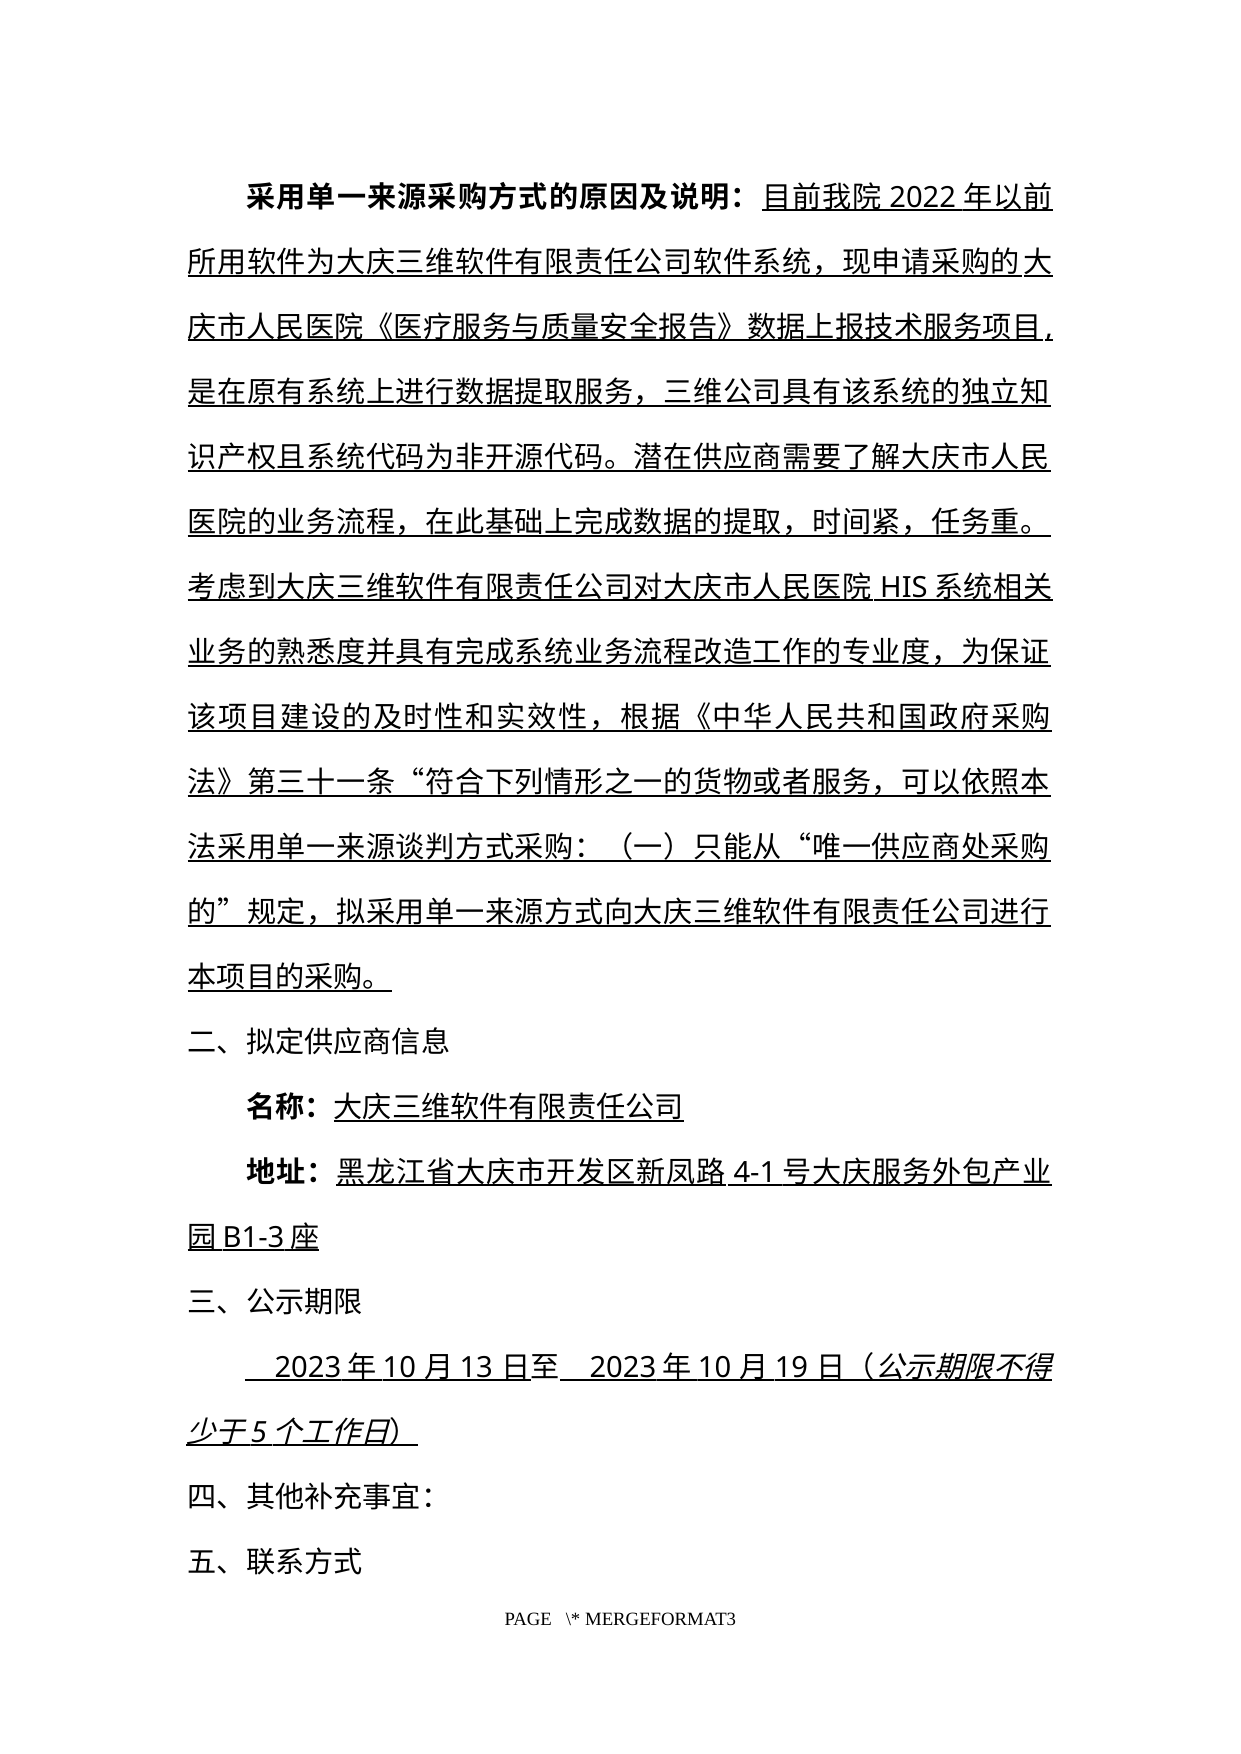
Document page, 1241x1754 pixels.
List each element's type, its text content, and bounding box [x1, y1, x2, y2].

text 三、公示期限 [187, 1267, 1053, 1332]
text 采用单一来源采购方式的原因及说明：目前我院2022年以前所用软件为大庆三维软件有限责任公司软件系统，现申请采购的大庆市人民医院《医疗服务与质量安全报告》数据上报技术服务项目,是在原有系统上进行数据提取服务，三维公司具有该系统的独立知识产权且系统代码为非开源代码。潜在供应商需要了解大庆市人民医院的业务流程，在此基础上完成数据的提取，时间紧，任务重。考虑到大庆三维软件有限责任公司对大庆市人民医院HIS系统相关业务的熟悉度并具有完成系统业务流程改造工作的专业度，为保证该项目建设的及时性和实效性，根据《中华人民共和国政府采购法》第三十一条“符合下列情形之一的货物或者服务，可以依照本法采用单一来源谈判方式采购：（一）只能从“唯一供应商处采购的”规定，拟采用单一来源方式向大庆三维软件有限责任公司进行本项目的采购。 [187, 666, 1053, 730]
text 地址：黑龙江省大庆市开发区新凤路4-1号大庆服务外包产业园B1-3座 [187, 1137, 1053, 1267]
text 五、联系方式 [187, 1527, 1053, 1592]
text 二、拟定供应商信息 [187, 1007, 1053, 1072]
text 名称：大庆三维软件有限责任公司 [187, 1072, 1053, 1137]
text 采用单一来源采购方式的原因及说明：目前我院2022年以前所用软件为大庆三维软件有限责任公司软件系统，现申请采购的大庆市人民医院《医疗服务与质量安全报告》数据上报技术服务项目,是在原有系统上进行数据提取服务，三维公司具有该系统的独立知识产权且系统代码为非开源代码。潜在供应商需要了解大庆市人民医院的业务流程，在此基础上完成数据的提取，时间紧，任务重。考虑到大庆三维软件有限责任公司对大庆市人民医院HIS系统相关业务的熟悉度并具有完成系统业务流程改造工作的专业度，为保证该项目建设的及时性和实效性，根据《中华人民共和国政府采购法》第三十一条“符合下列情形之一的货物或者服务，可以依照本法采用单一来源谈判方式采购：（一）只能从“唯一供应商处采购的”规定，拟采用单一来源方式向大庆三维软件有限责任公司进行本项目的采购。 [187, 796, 1053, 860]
text 四、其他补充事宜： [187, 1462, 1053, 1527]
text 采用单一来源采购方式的原因及说明：目前我院2022年以前所用软件为大庆三维软件有限责任公司软件系统，现申请采购的大庆市人民医院《医疗服务与质量安全报告》数据上报技术服务项目,是在原有系统上进行数据提取服务，三维公司具有该系统的独立知识产权且系统代码为非开源代码。潜在供应商需要了解大庆市人民医院的业务流程，在此基础上完成数据的提取，时间紧，任务重。考虑到大庆三维软件有限责任公司对大庆市人民医院HIS系统相关业务的熟悉度并具有完成系统业务流程改造工作的专业度，为保证该项目建设的及时性和实效性，根据《中华人民共和国政府采购法》第三十一条“符合下列情形之一的货物或者服务，可以依照本法采用单一来源谈判方式采购：（一）只能从“唯一供应商处采购的”规定，拟采用单一来源方式向大庆三维软件有限责任公司进行本项目的采购。 [187, 861, 1053, 925]
text 采用单一来源采购方式的原因及说明：目前我院2022年以前所用软件为大庆三维软件有限责任公司软件系统，现申请采购的大庆市人民医院《医疗服务与质量安全报告》数据上报技术服务项目,是在原有系统上进行数据提取服务，三维公司具有该系统的独立知识产权且系统代码为非开源代码。潜在供应商需要了解大庆市人民医院的业务流程，在此基础上完成数据的提取，时间紧，任务重。考虑到大庆三维软件有限责任公司对大庆市人民医院HIS系统相关业务的熟悉度并具有完成系统业务流程改造工作的专业度，为保证该项目建设的及时性和实效性，根据《中华人民共和国政府采购法》第三十一条“符合下列情形之一的货物或者服务，可以依照本法采用单一来源谈判方式采购：（一）只能从“唯一供应商处采购的”规定，拟采用单一来源方式向大庆三维软件有限责任公司进行本项目的采购。 [187, 600, 1053, 665]
text 采用单一来源采购方式的原因及说明：目前我院2022年以前所用软件为大庆三维软件有限责任公司软件系统，现申请采购的大庆市人民医院《医疗服务与质量安全报告》数据上报技术服务项目,是在原有系统上进行数据提取服务，三维公司具有该系统的独立知识产权且系统代码为非开源代码。潜在供应商需要了解大庆市人民医院的业务流程，在此基础上完成数据的提取，时间紧，任务重。考虑到大庆三维软件有限责任公司对大庆市人民医院HIS系统相关业务的熟悉度并具有完成系统业务流程改造工作的专业度，为保证该项目建设的及时性和实效性，根据《中华人民共和国政府采购法》第三十一条“符合下列情形之一的货物或者服务，可以依照本法采用单一来源谈判方式采购：（一）只能从“唯一供应商处采购的”规定，拟采用单一来源方式向大庆三维软件有限责任公司进行本项目的采购。 [187, 536, 1053, 599]
text 采用单一来源采购方式的原因及说明：目前我院2022年以前所用软件为大庆三维软件有限责任公司软件系统，现申请采购的大庆市人民医院《医疗服务与质量安全报告》数据上报技术服务项目,是在原有系统上进行数据提取服务，三维公司具有该系统的独立知识产权且系统代码为非开源代码。潜在供应商需要了解大庆市人民医院的业务流程，在此基础上完成数据的提取，时间紧，任务重。考虑到大庆三维软件有限责任公司对大庆市人民医院HIS系统相关业务的熟悉度并具有完成系统业务流程改造工作的专业度，为保证该项目建设的及时性和实效性，根据《中华人民共和国政府采购法》第三十一条“符合下列情形之一的货物或者服务，可以依照本法采用单一来源谈判方式采购：（一）只能从“唯一供应商处采购的”规定，拟采用单一来源方式向大庆三维软件有限责任公司进行本项目的采购。 [187, 406, 1053, 470]
list 2023年10 月13 日至 2023年10 月19 日（公示期限不得少于5个工作日） [186, 1332, 1053, 1462]
text 采用单一来源采购方式的原因及说明：目前我院2022年以前所用软件为大庆三维软件有限责任公司软件系统，现申请采购的大庆市人民医院《医疗服务与质量安全报告》数据上报技术服务项目,是在原有系统上进行数据提取服务，三维公司具有该系统的独立知识产权且系统代码为非开源代码。潜在供应商需要了解大庆市人民医院的业务流程，在此基础上完成数据的提取，时间紧，任务重。考虑到大庆三维软件有限责任公司对大庆市人民医院HIS系统相关业务的熟悉度并具有完成系统业务流程改造工作的专业度，为保证该项目建设的及时性和实效性，根据《中华人民共和国政府采购法》第三十一条“符合下列情形之一的货物或者服务，可以依照本法采用单一来源谈判方式采购：（一）只能从“唯一供应商处采购的”规定，拟采用单一来源方式向大庆三维软件有限责任公司进行本项目的采购。 [187, 731, 1053, 795]
text 采用单一来源采购方式的原因及说明：目前我院2022年以前所用软件为大庆三维软件有限责任公司软件系统，现申请采购的大庆市人民医院《医疗服务与质量安全报告》数据上报技术服务项目,是在原有系统上进行数据提取服务，三维公司具有该系统的独立知识产权且系统代码为非开源代码。潜在供应商需要了解大庆市人民医院的业务流程，在此基础上完成数据的提取，时间紧，任务重。考虑到大庆三维软件有限责任公司对大庆市人民医院HIS系统相关业务的熟悉度并具有完成系统业务流程改造工作的专业度，为保证该项目建设的及时性和实效性，根据《中华人民共和国政府采购法》第三十一条“符合下列情形之一的货物或者服务，可以依照本法采用单一来源谈判方式采购：（一）只能从“唯一供应商处采购的”规定，拟采用单一来源方式向大庆三维软件有限责任公司进行本项目的采购。 [187, 926, 1053, 1007]
text 采用单一来源采购方式的原因及说明：目前我院2022年以前所用软件为大庆三维软件有限责任公司软件系统，现申请采购的大庆市人民医院《医疗服务与质量安全报告》数据上报技术服务项目,是在原有系统上进行数据提取服务，三维公司具有该系统的独立知识产权且系统代码为非开源代码。潜在供应商需要了解大庆市人民医院的业务流程，在此基础上完成数据的提取，时间紧，任务重。考虑到大庆三维软件有限责任公司对大庆市人民医院HIS系统相关业务的熟悉度并具有完成系统业务流程改造工作的专业度，为保证该项目建设的及时性和实效性，根据《中华人民共和国政府采购法》第三十一条“符合下列情形之一的货物或者服务，可以依照本法采用单一来源谈判方式采购：（一）只能从“唯一供应商处采购的”规定，拟采用单一来源方式向大庆三维软件有限责任公司进行本项目的采购。 [187, 276, 1053, 405]
text 采用单一来源采购方式的原因及说明：目前我院2022年以前所用软件为大庆三维软件有限责任公司软件系统，现申请采购的大庆市人民医院《医疗服务与质量安全报告》数据上报技术服务项目,是在原有系统上进行数据提取服务，三维公司具有该系统的独立知识产权且系统代码为非开源代码。潜在供应商需要了解大庆市人民医院的业务流程，在此基础上完成数据的提取，时间紧，任务重。考虑到大庆三维软件有限责任公司对大庆市人民医院HIS系统相关业务的熟悉度并具有完成系统业务流程改造工作的专业度，为保证该项目建设的及时性和实效性，根据《中华人民共和国政府采购法》第三十一条“符合下列情形之一的货物或者服务，可以依照本法采用单一来源谈判方式采购：（一）只能从“唯一供应商处采购的”规定，拟采用单一来源方式向大庆三维软件有限责任公司进行本项目的采购。 [187, 471, 1053, 535]
text 采用单一来源采购方式的原因及说明：目前我院2022年以前所用软件为大庆三维软件有限责任公司软件系统，现申请采购的大庆市人民医院《医疗服务与质量安全报告》数据上报技术服务项目,是在原有系统上进行数据提取服务，三维公司具有该系统的独立知识产权且系统代码为非开源代码。潜在供应商需要了解大庆市人民医院的业务流程，在此基础上完成数据的提取，时间紧，任务重。考虑到大庆三维软件有限责任公司对大庆市人民医院HIS系统相关业务的熟悉度并具有完成系统业务流程改造工作的专业度，为保证该项目建设的及时性和实效性，根据《中华人民共和国政府采购法》第三十一条“符合下列情形之一的货物或者服务，可以依照本法采用单一来源谈判方式采购：（一）只能从“唯一供应商处采购的”规定，拟采用单一来源方式向大庆三维软件有限责任公司进行本项目的采购。 [187, 162, 1053, 275]
